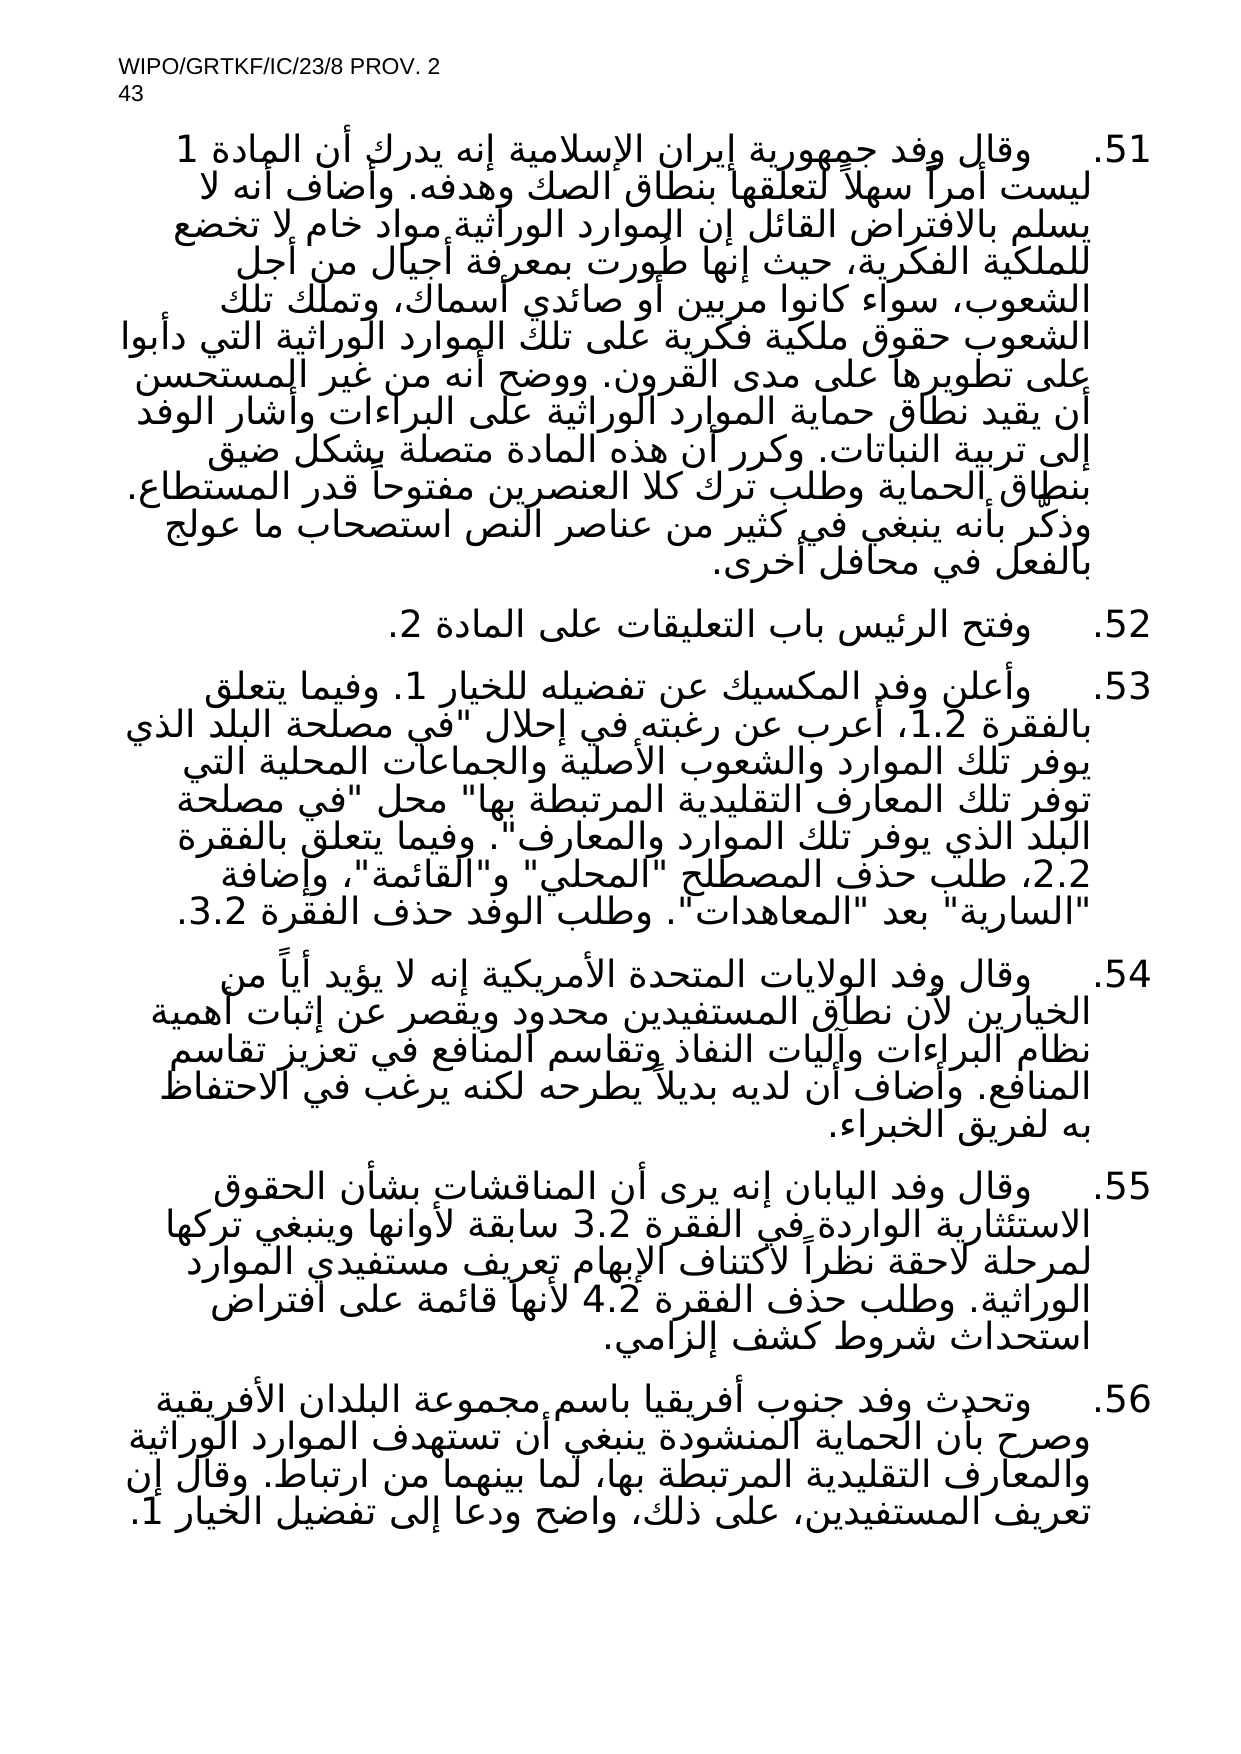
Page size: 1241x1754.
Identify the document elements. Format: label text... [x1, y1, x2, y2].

text وتحدث وفد جنوب أفريقيا باسم مجموعة البلدان الأفريقية وصرح بأن الحماية المنشودة ينبغي أن تستهدف الموارد الوراثية والمعارف التقليدية المرتبطة بها، لما بينهما من ارتباط. وقال إن تعريف المستفيدين، على ذلك، واضح ودعا إلى تفضيل الخيار 1. [118, 1382, 1092, 1532]
text وقال وفد اليابان إنه يرى أن المناقشات بشأن الحقوق الاستئثارية الواردة في الفقرة 3.2 سابقة لأوانها وينبغي تركها لمرحلة لاحقة نظراً لاكتناف الإبهام تعريف مستفيدي الموارد الوراثية. وطلب حذف الفقرة 4.2 لأنها قائمة على افتراض استحداث شروط كشف إلزامي. [118, 1170, 1092, 1357]
text وأعلن وفد المكسيك عن تفضيله للخيار 1. وفيما يتعلق بالفقرة 1.2، أعرب عن رغبته في إحلال "في مصلحة البلد الذي يوفر تلك الموارد والشعوب الأصلية والجماعات المحلية التي توفر تلك المعارف التقليدية المرتبطة بها" محل "في مصلحة البلد الذي يوفر تلك الموارد والمعارف". وفيما يتعلق بالفقرة 2.2، طلب حذف المصطلح "المحلي" و"القائمة"، وإضافة "السارية" بعد "المعاهدات". وطلب الوفد حذف الفقرة 3.2. [118, 670, 1092, 932]
text وفتح الرئيس باب التعليقات على المادة 2. [118, 607, 1092, 645]
text وقال وفد الولايات المتحدة الأمريكية إنه لا يؤيد أياً من الخيارين لأن نطاق المستفيدين محدود ويقصر عن إثبات أهمية نظام البراءات وآليات النفاذ وتقاسم المنافع في تعزيز تقاسم المنافع. وأضاف أن لديه بديلاً يطرحه لكنه يرغب في الاحتفاظ به لفريق الخبراء. [118, 957, 1092, 1145]
text وقال وفد جمهورية إيران الإسلامية إنه يدرك أن المادة 1 ليست أمراً سهلاً لتعلقها بنطاق الصك وهدفه. وأضاف أنه لا يسلم بالافتراض القائل إن الموارد الوراثية مواد خام لا تخضع للملكية الفكرية، حيث إنها طُورت بمعرفة أجيال من أجل الشعوب، سواء كانوا مربين أو صائدي أسماك، وتملك تلك الشعوب حقوق ملكية فكرية على تلك الموارد الوراثية التي دأبوا على تطويرها على مدى القرون. ووضح أنه من غير المستحسن أن يقيد نطاق حماية الموارد الوراثية على البراءات وأشار الوفد إلى تربية النباتات. وكرر أن هذه المادة متصلة بشكل ضيق بنطاق الحماية وطلب ترك كلا العنصرين مفتوحاً قدر المستطاع. وذكَّر بأنه ينبغي في كثير من عناصر النص استصحاب ما عولج بالفعل في محافل أخرى. [118, 132, 1092, 582]
